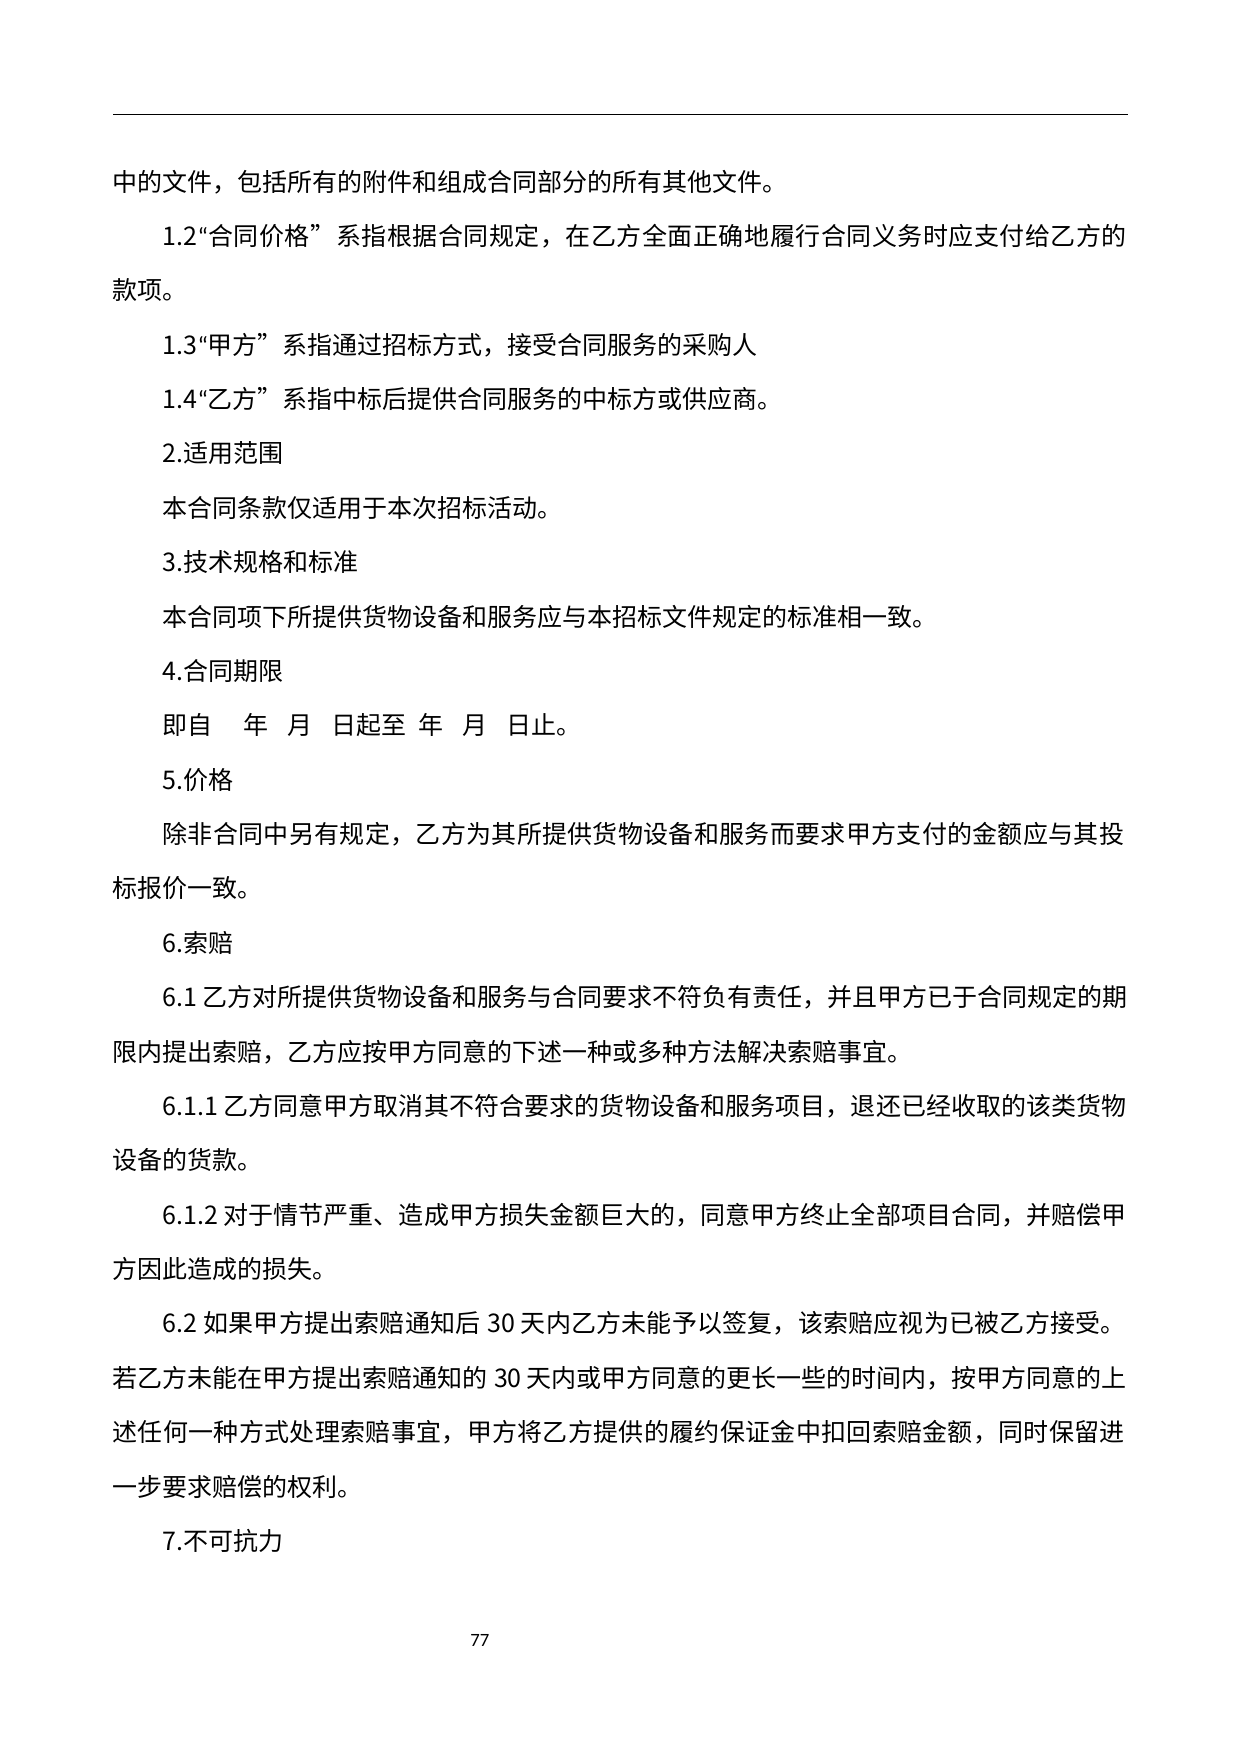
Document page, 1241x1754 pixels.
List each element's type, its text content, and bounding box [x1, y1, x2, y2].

text 2.适用范围 [112, 434, 1128, 470]
text 6.1乙方对所提供货物设备和服务与合同要求不符负有责任，并且甲方已于合同规定的期限内提出索赔，乙方应按甲方同意的下述一种或多种方法解决索赔事宜。 [112, 978, 1128, 1068]
text 1.2“合同价格”系指根据合同规定，在乙方全面正确地履行合同义务时应支付给乙方的款项。 [112, 216, 1128, 307]
text 7.不可抗力 [112, 1521, 1128, 1558]
text 6.2 如果甲方提出索赔通知后 30天内乙方未能予以签复，该索赔应视为已被乙方接受。若乙方未能在甲方提出索赔通知的 30天内或甲方同意的更长一些的时间内，按甲方同意的上述任何一种方式处理索赔事宜，甲方将乙方提供的履约保证金中扣回索赔金额，同时保留进一步要求赔偿的权利。 [112, 1304, 1128, 1503]
text 6.1.2对于情节严重、造成甲方损失金额巨大的，同意甲方终止全部项目合同，并赔偿甲方因此造成的损失。 [112, 1195, 1128, 1286]
text 5.价格 [112, 760, 1128, 796]
text 除非合同中另有规定，乙方为其所提供货物设备和服务而要求甲方支付的金额应与其投标报价一致。 [112, 814, 1128, 905]
text 6.索赔 [112, 923, 1128, 959]
text 1.3“甲方”系指通过招标方式，接受合同服务的采购人 [112, 325, 1128, 361]
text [112, 162, 1128, 198]
text 1.4“乙方”系指中标后提供合同服务的中标方或供应商。 [112, 379, 1128, 416]
text 4.合同期限 [112, 651, 1128, 688]
text 本合同项下所提供货物设备和服务应与本招标文件规定的标准相一致。 [112, 597, 1128, 633]
text 本合同条款仅适用于本次招标活动。 [112, 488, 1128, 524]
text 3.技术规格和标准 [112, 543, 1128, 579]
text 6.1.1乙方同意甲方取消其不符合要求的货物设备和服务项目，退还已经收取的该类货物设备的货款。 [112, 1086, 1128, 1177]
text 即自 年 月 日起至 年 月 日止。 [112, 706, 1128, 742]
